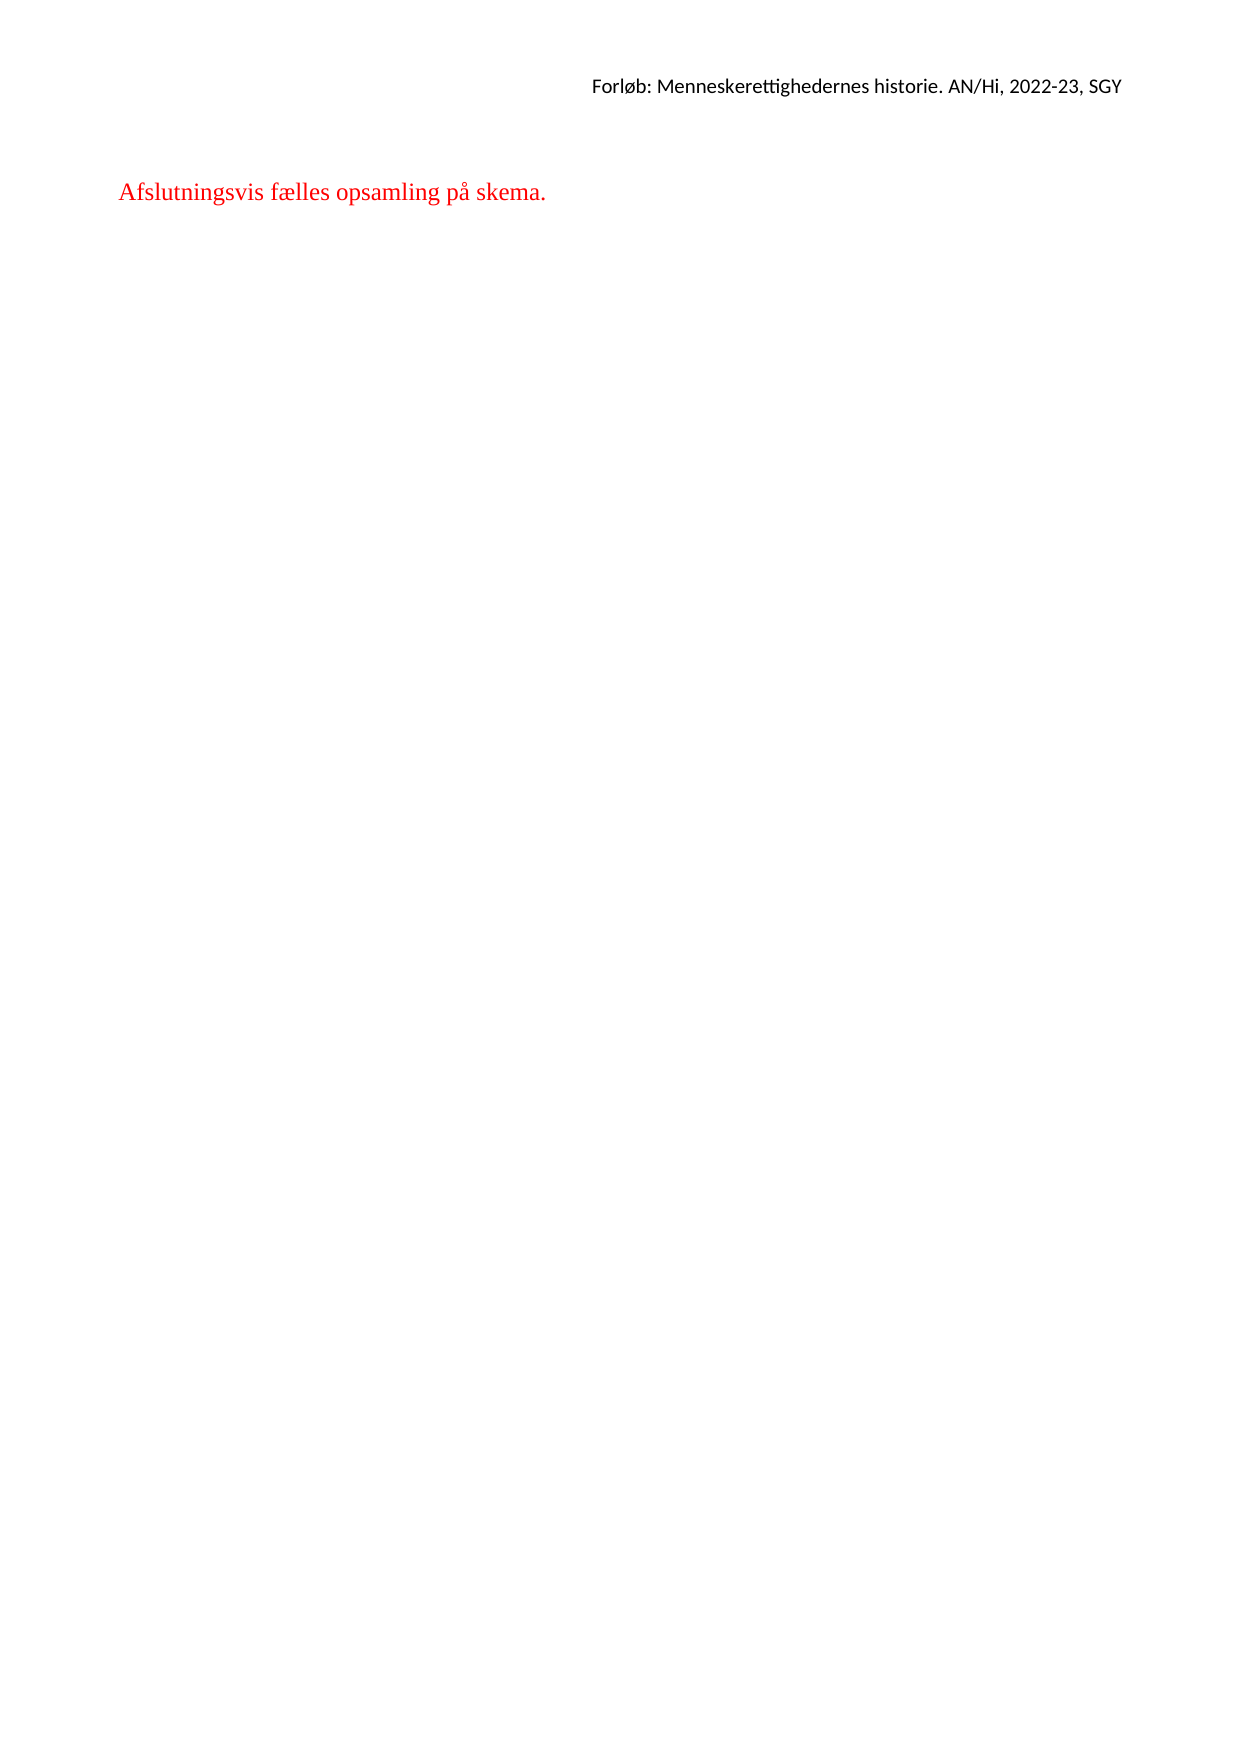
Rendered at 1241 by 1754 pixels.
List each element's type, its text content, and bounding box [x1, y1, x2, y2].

text Afslutningsvis fælles opsamling på skema. [118, 177, 1122, 206]
